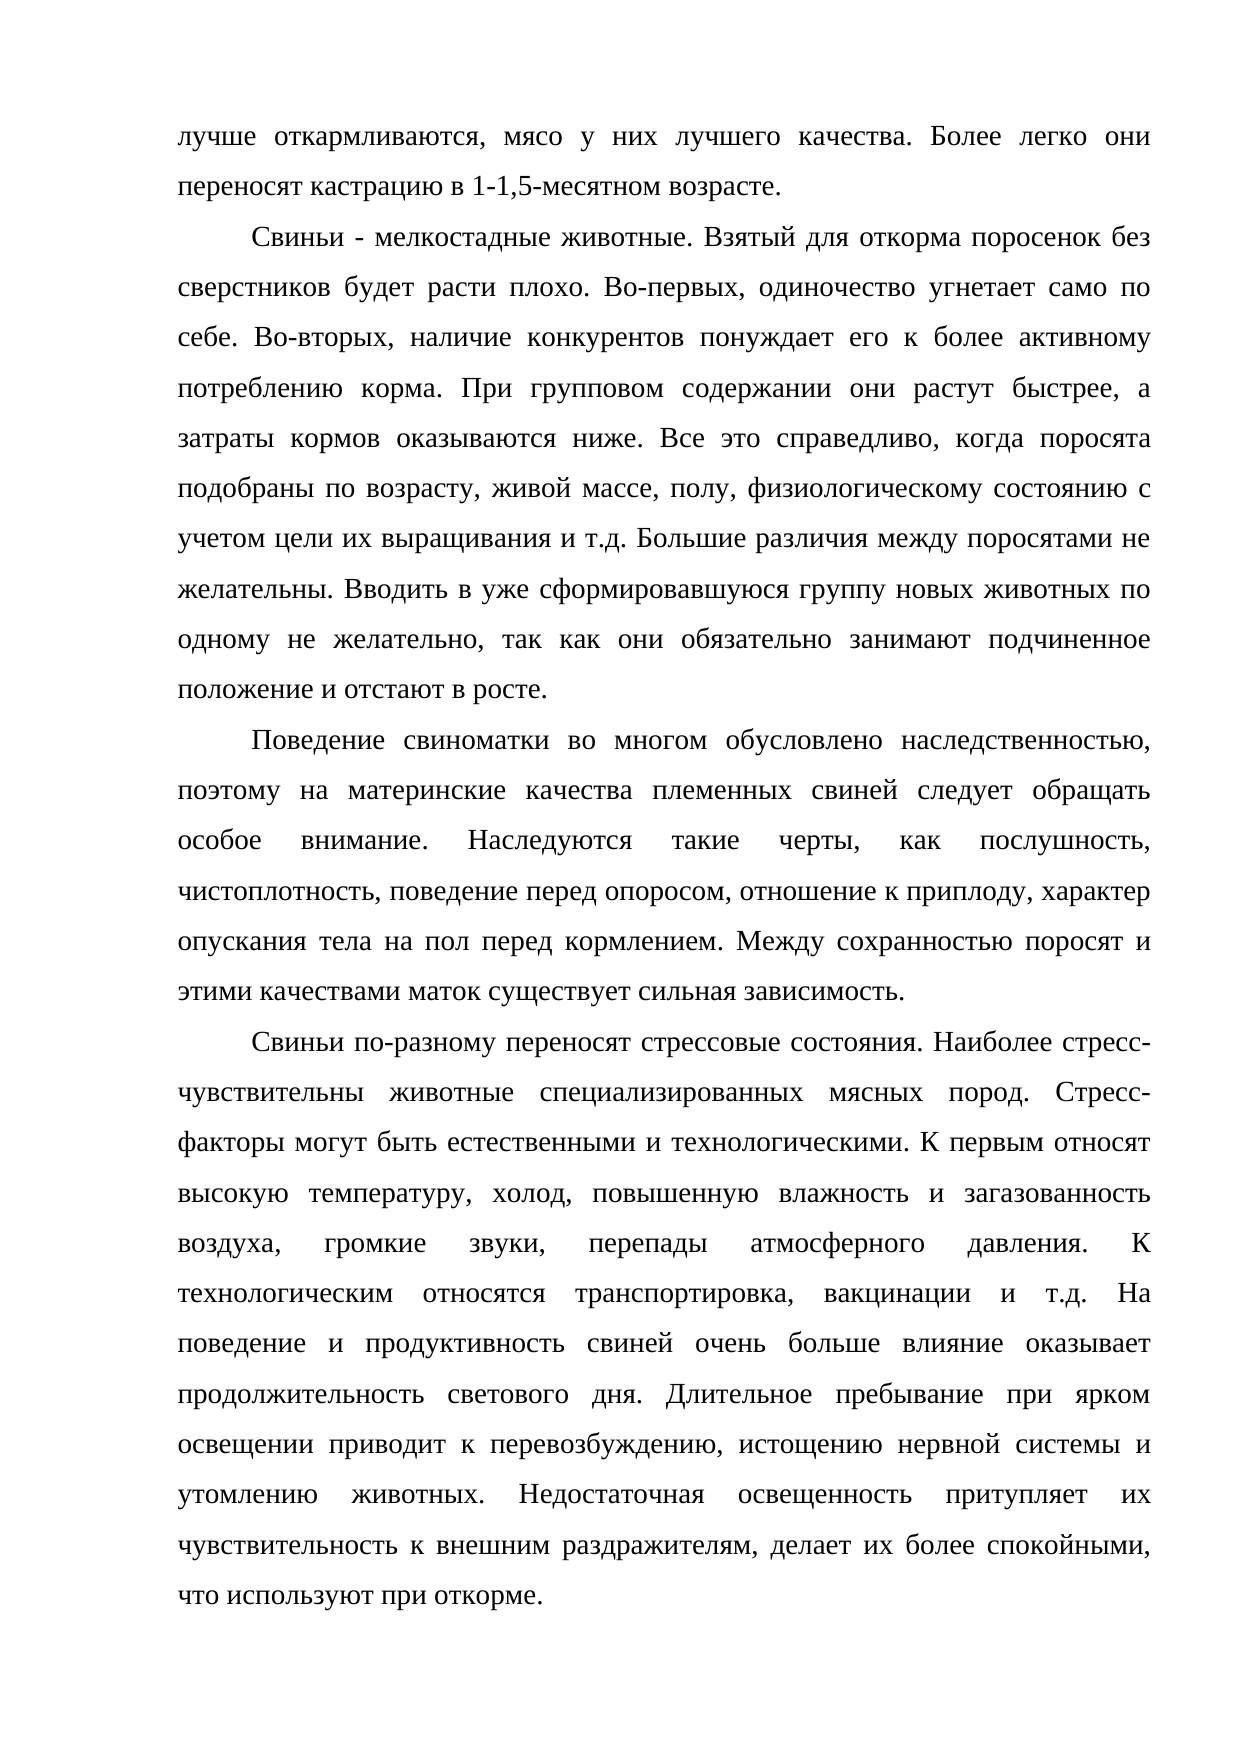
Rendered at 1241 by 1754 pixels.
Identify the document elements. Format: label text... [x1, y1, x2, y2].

text Свиньи - мелкостадные животные. Взятый для откорма поросенок без сверстников будет расти плохо. Во-первых, одиночество угнетает само по себе. Во-вторых, наличие конкурентов понуждает его к более активному потреблению корма. При групповом содержании они растут быстрее, а затраты кормов оказываются ниже. Все это справедливо, когда поросята подобраны по возрасту, живой массе, полу, физиологическому состоянию с учетом цели их выращивания и т.д. Большие различия между поросятами не желательны. Вводить в уже сформировавшуюся группу новых животных по одному не желательно, так как они обязательно занимают подчиненное положение и отстают в росте. [177, 219, 1152, 705]
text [177, 118, 1152, 202]
text Свиньи по-разному переносят стрессовые состояния. Наиболее стресс-чувствительны животные специализированных мясных пород. Стресс-факторы могут быть естественными и технологическими. К первым относят высокую температуру, холод, повышенную влажность и загазованность воздуха, громкие звуки, перепады атмосферного давления. К технологическим относятся транспортировка, вакцинации и т.д. На поведение и продуктивность свиней очень больше влияние оказывает продолжительность светового дня. Длительное пребывание при ярком освещении приводит к перевозбуждению, истощению нервной системы и утомлению животных. Недостаточная освещенность притупляет их чувствительность к внешним раздражителям, делает их более спокойными, что используют при откорме. [177, 1024, 1152, 1611]
text Поведение свиноматки во многом обусловлено наследственностью, поэтому на материнские качества племенных свиней следует обращать особое внимание. Наследуются такие черты, как послушность, чистоплотность, поведение перед опоросом, отношение к приплоду, характер опускания тела на пол перед кормлением. Между сохранностью поросят и этими качествами маток существует сильная зависимость. [177, 722, 1152, 1007]
